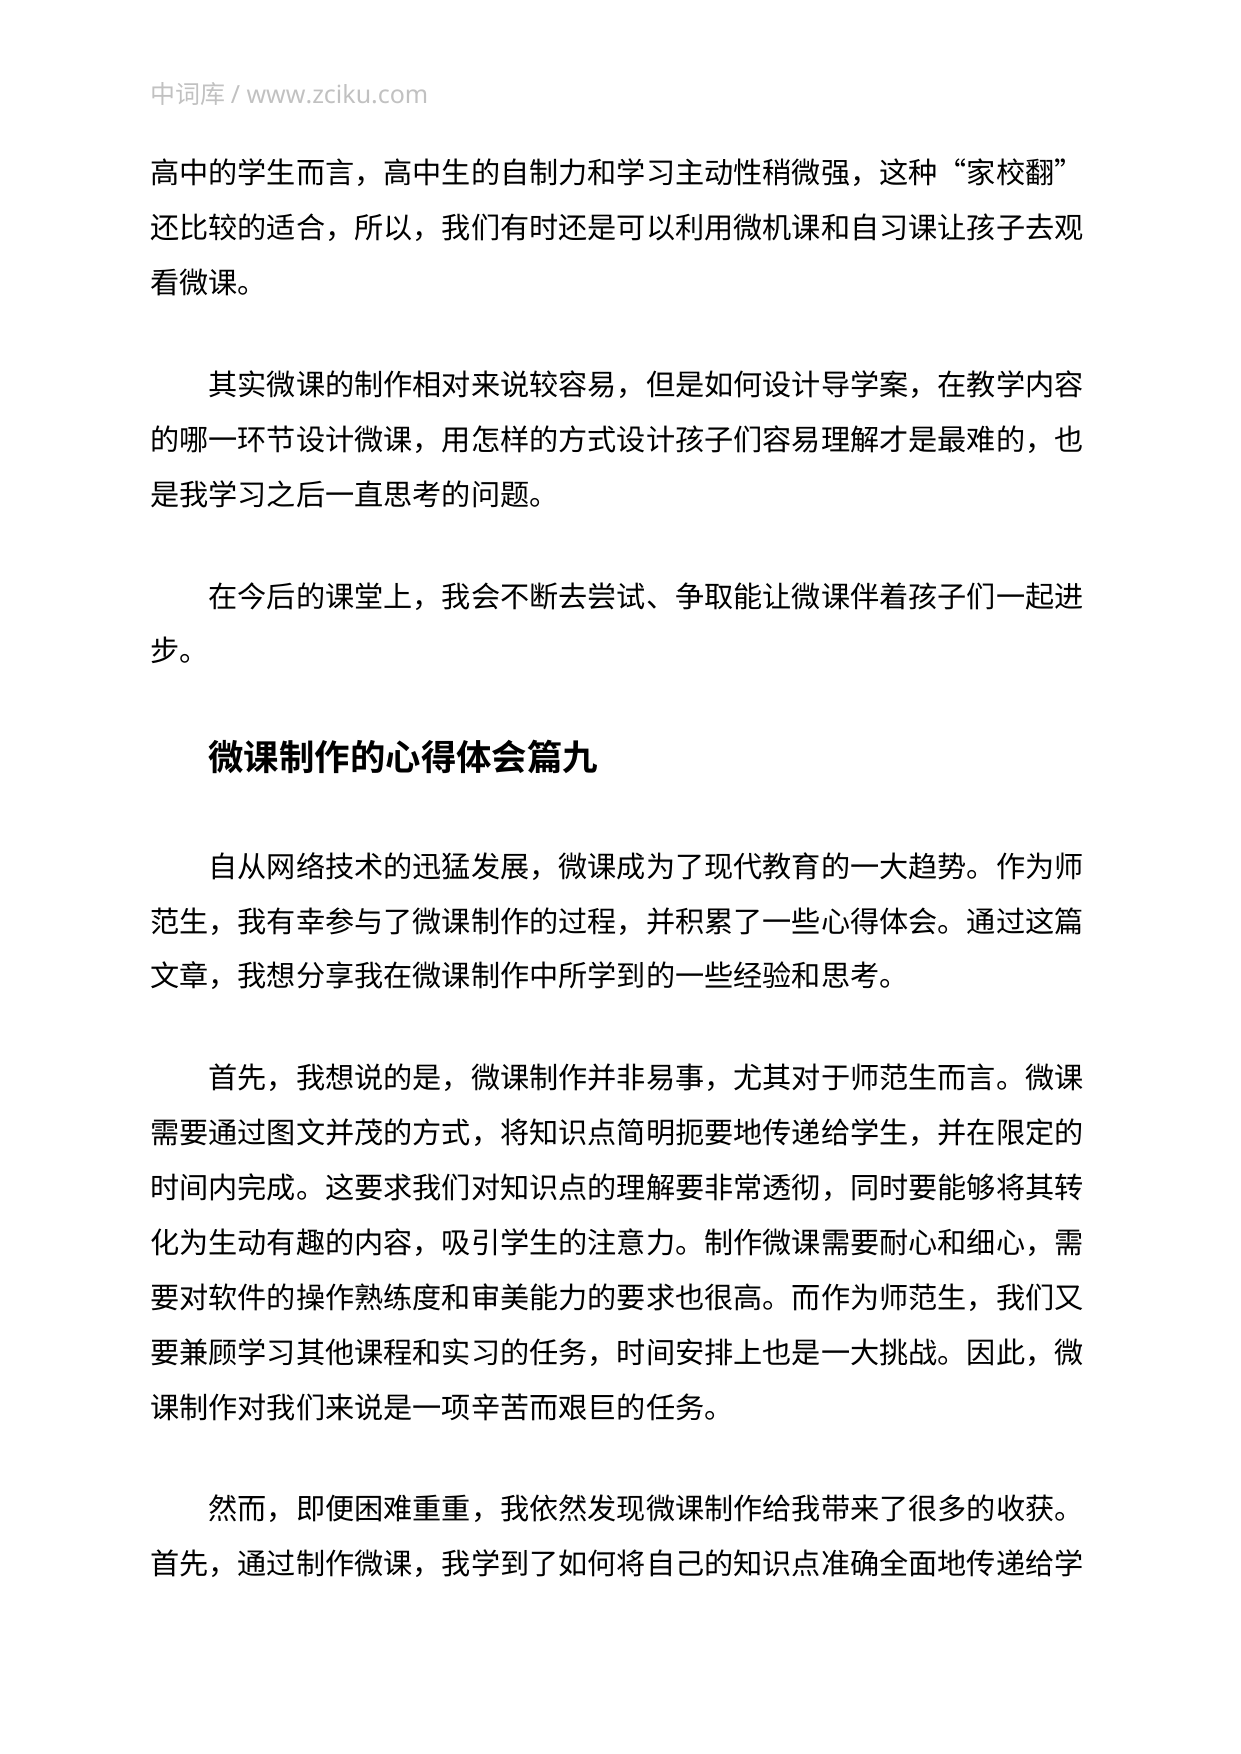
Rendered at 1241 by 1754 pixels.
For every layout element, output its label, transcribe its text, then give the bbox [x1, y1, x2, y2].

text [150, 1486, 1090, 1583]
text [150, 150, 1090, 302]
text 自从网络技术的迅猛发展，微课成为了现代教育的一大趋势。作为师范生，我有幸参与了微课制作的过程，并积累了一些心得体会。通过这篇文章，我想分享我在微课制作中所学到的一些经验和思考。 [150, 843, 1090, 995]
text 首先，我想说的是，微课制作并非易事，尤其对于师范生而言。微课需要通过图文并茂的方式，将知识点简明扼要地传递给学生，并在限定的时间内完成。这要求我们对知识点的理解要非常透彻，同时要能够将其转化为生动有趣的内容，吸引学生的注意力。制作微课需要耐心和细心，需要对软件的操作熟练度和审美能力的要求也很高。而作为师范生，我们又要兼顾学习其他课程和实习的任务，时间安排上也是一大挑战。因此，微课制作对我们来说是一项辛苦而艰巨的任务。 [150, 1055, 1090, 1426]
text 微课制作的心得体会篇九 [150, 730, 1090, 781]
text 在今后的课堂上，我会不断去尝试、争取能让微课伴着孩子们一起进步。 [150, 573, 1090, 670]
text 其实微课的制作相对来说较容易，但是如何设计导学案，在教学内容的哪一环节设计微课，用怎样的方式设计孩子们容易理解才是最难的，也是我学习之后一直思考的问题。 [150, 362, 1090, 514]
